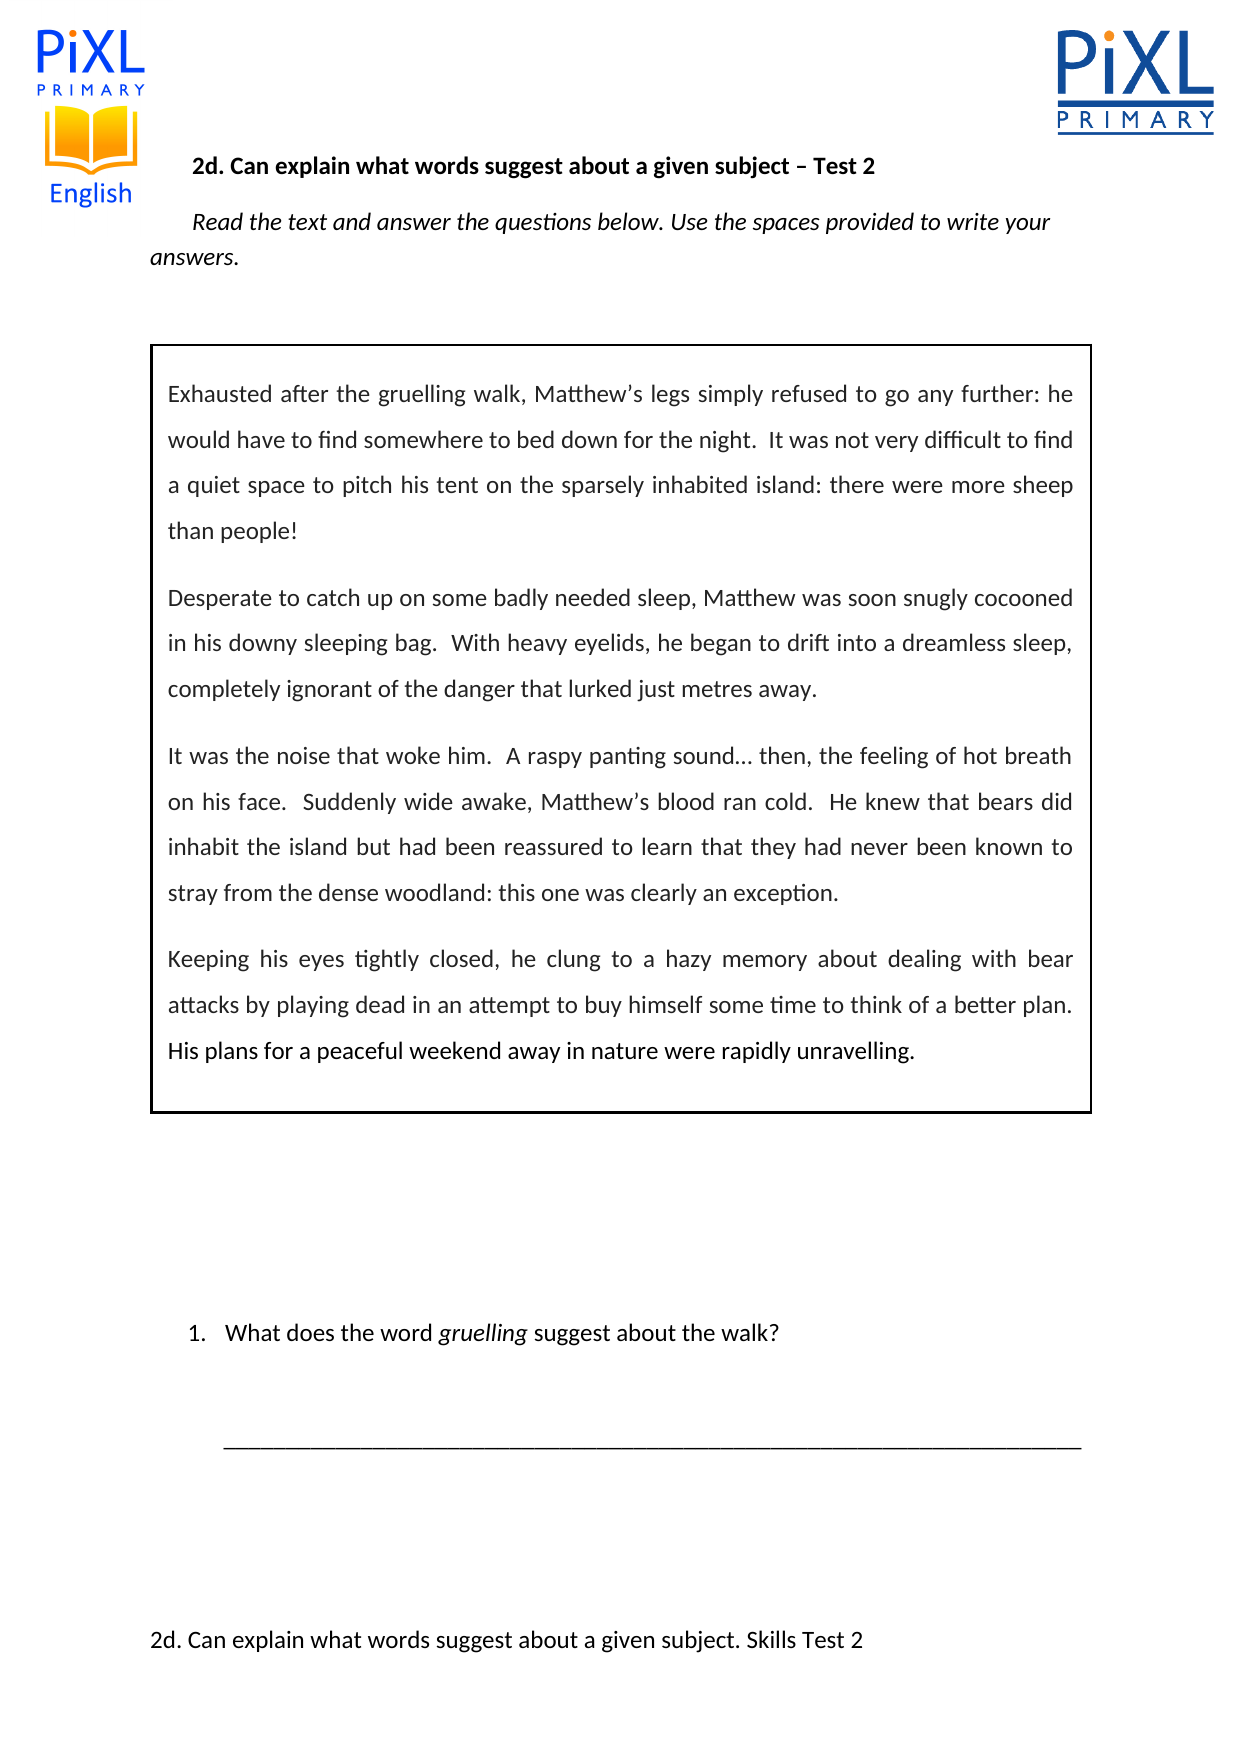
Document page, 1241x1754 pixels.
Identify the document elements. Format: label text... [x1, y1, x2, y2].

text _____________________________________________________________________ [150, 1422, 1090, 1453]
picture [1057, 30, 1214, 135]
list What does the word gruelling suggest about the walk? [187, 1317, 1090, 1347]
picture [8, 0, 174, 237]
text Read the text and answer the questions below. Use the spaces provided to write your answers. [150, 206, 1090, 271]
text 2d. Can explain what words suggest about a given subject – Test 2 [150, 150, 1090, 181]
